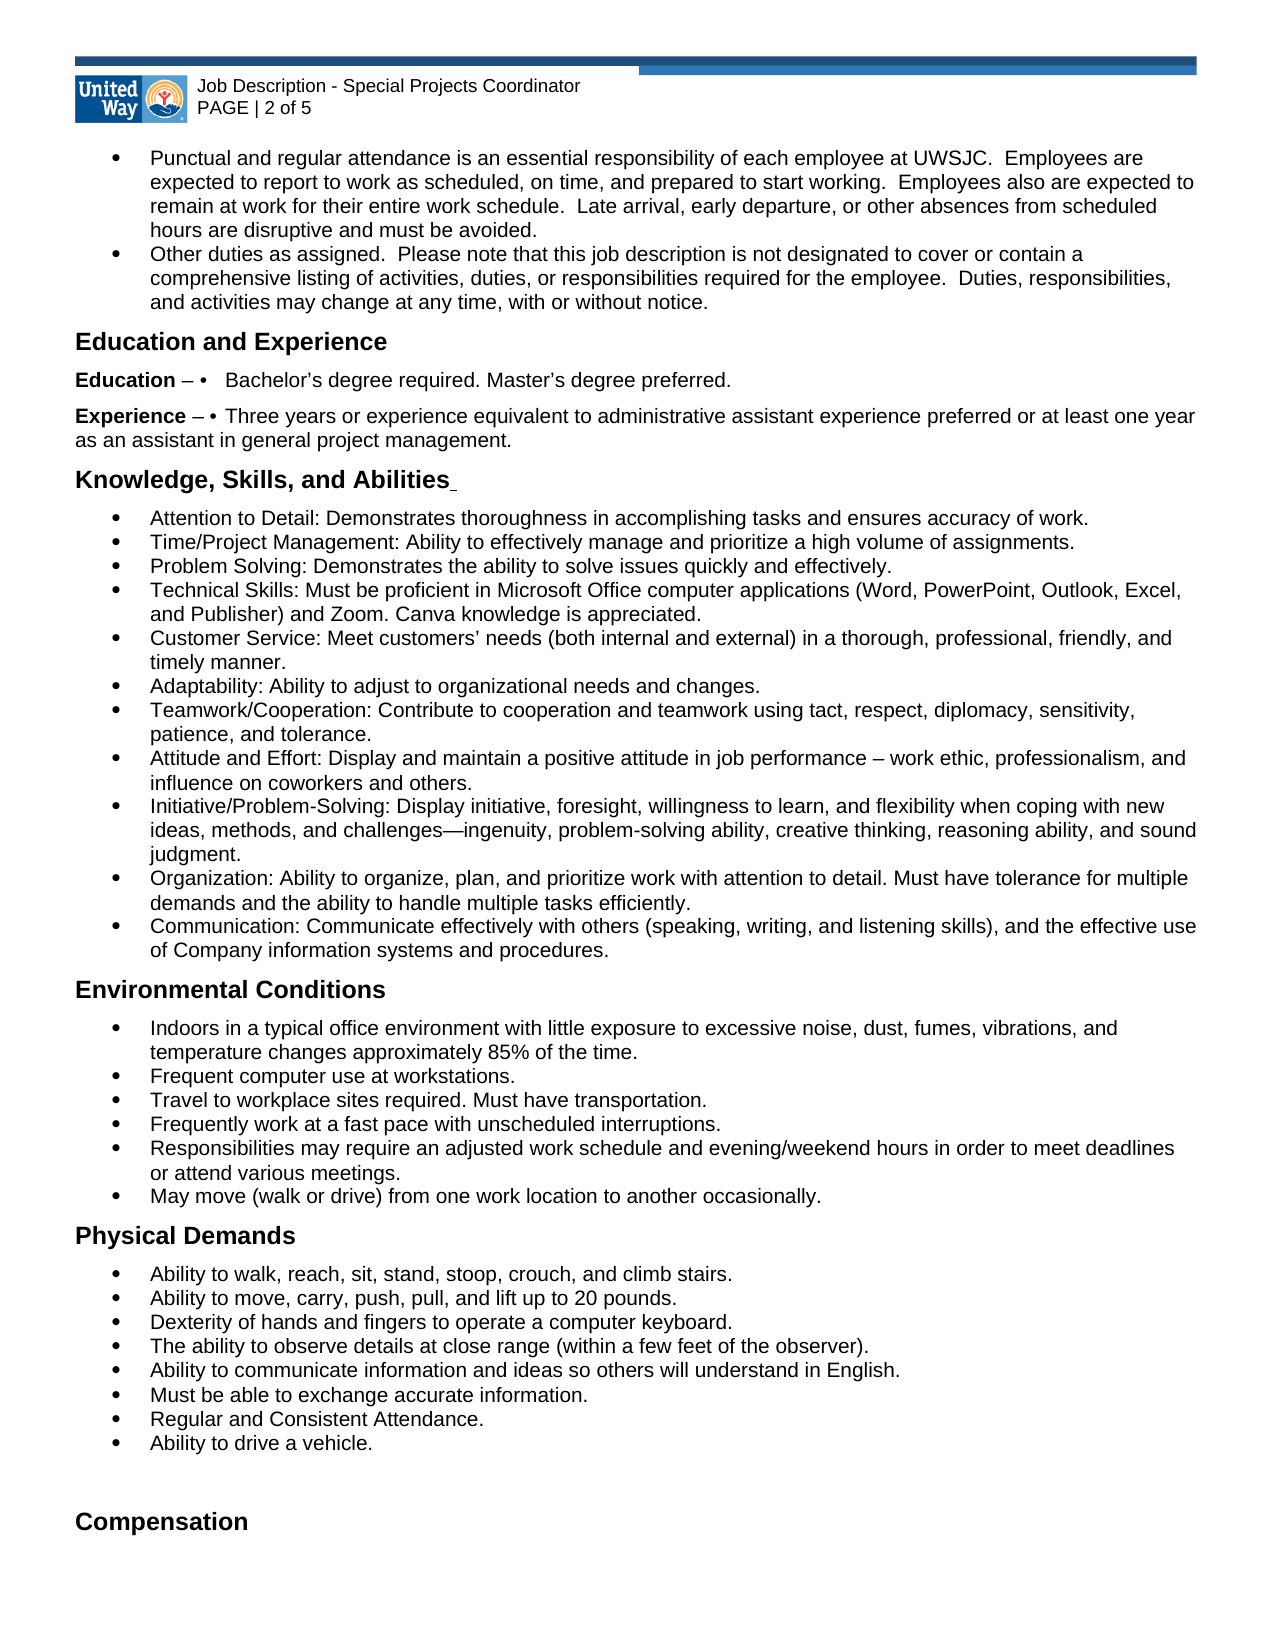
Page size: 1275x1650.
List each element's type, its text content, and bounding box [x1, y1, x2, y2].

text Physical Demands [75, 1221, 1200, 1249]
list Ability to drive a vehicle. [112, 1431, 1200, 1454]
list Frequently work at a fast pace with unscheduled interruptions. [112, 1112, 1200, 1136]
list Regular and Consistent Attendance. [112, 1406, 1200, 1431]
text Compensation [75, 1507, 1200, 1536]
picture [75, 75, 188, 123]
list Attitude and Effort: Display and maintain a positive attitude in job performance – work ethic, professionalism, and influence on coworkers and others. [112, 746, 1200, 794]
list Teamwork/Cooperation: Contribute to cooperation and teamwork using tact, respect, diplomacy, sensitivity, patience, and tolerance. [112, 698, 1200, 746]
list Frequent computer use at workstations. [112, 1064, 1200, 1088]
list Technical Skills: Must be proficient in Microsoft Office computer applications (Word, PowerPoint, Outlook, Excel, and Publisher) and Zoom. Canva knowledge is appreciated. [112, 578, 1200, 626]
list Adaptability: Ability to adjust to organizational needs and changes. [112, 674, 1200, 698]
list Problem Solving: Demonstrates the ability to solve issues quickly and effectively. [112, 554, 1200, 578]
list Ability to walk, reach, sit, stand, stoop, crouch, and climb stairs. [112, 1262, 1200, 1286]
text Experience – • Three years or experience equivalent to administrative assistant experience preferred or at least one year as an assistant in general project management. [75, 404, 1200, 452]
list Attention to Detail: Demonstrates thoroughness in accomplishing tasks and ensures accuracy of work. [112, 506, 1200, 530]
list Travel to workplace sites required. Must have transportation. [112, 1088, 1200, 1112]
list Ability to move, carry, push, pull, and lift up to 20 pounds. [112, 1286, 1200, 1310]
text Education and Experience [75, 327, 1200, 355]
list Time/Project Management: Ability to effectively manage and prioritize a high volume of assignments. [112, 530, 1200, 554]
list The ability to observe details at close range (within a few feet of the observer). [112, 1334, 1200, 1358]
list Dexterity of hands and fingers to operate a computer keyboard. [112, 1310, 1200, 1334]
text Environmental Conditions [75, 975, 1200, 1003]
list Initiative/Problem-Solving: Display initiative, foresight, willingness to learn, and flexibility when coping with new ideas, methods, and challenges—ingenuity, problem-solving ability, creative thinking, reasoning ability, and sound judgment. [112, 794, 1200, 866]
list Other duties as assigned. Please note that this job description is not designated to cover or contain a comprehensive listing of activities, duties, or responsibilities required for the employee. Duties, responsibilities, and activities may change at any time, with or without notice. [112, 242, 1200, 314]
text Education – • Bachelor’s degree required. Master’s degree preferred. [75, 368, 1200, 392]
list Responsibilities may require an adjusted work schedule and evening/weekend hours in order to meet deadlines or attend various meetings. [112, 1136, 1200, 1184]
list May move (walk or drive) from one work location to another occasionally. [112, 1184, 1200, 1208]
list Organization: Ability to organize, plan, and prioritize work with attention to detail. Must have tolerance for multiple demands and the ability to handle multiple tasks efficiently. [112, 866, 1200, 914]
list Customer Service: Meet customers’ needs (both internal and external) in a thorough, professional, friendly, and timely manner. [112, 626, 1200, 674]
list Punctual and regular attendance is an essential responsibility of each employee at UWSJC. Employees are expected to report to work as scheduled, on time, and prepared to start working. Employees also are expected to remain at work for their entire work schedule. Late arrival, early departure, or other absences from scheduled hours are disruptive and must be avoided. [112, 146, 1200, 242]
list Indoors in a typical office environment with little exposure to excessive noise, dust, fumes, vibrations, and temperature changes approximately 85% of the time. [112, 1016, 1200, 1064]
list Must be able to exchange accurate information. [112, 1382, 1200, 1406]
list Communication: Communicate effectively with others (speaking, writing, and listening skills), and the effective use of Company information systems and procedures. [112, 914, 1200, 962]
text Knowledge, Skills, and Abilities [75, 465, 1200, 493]
list Ability to communicate information and ideas so others will understand in English. [112, 1358, 1200, 1382]
